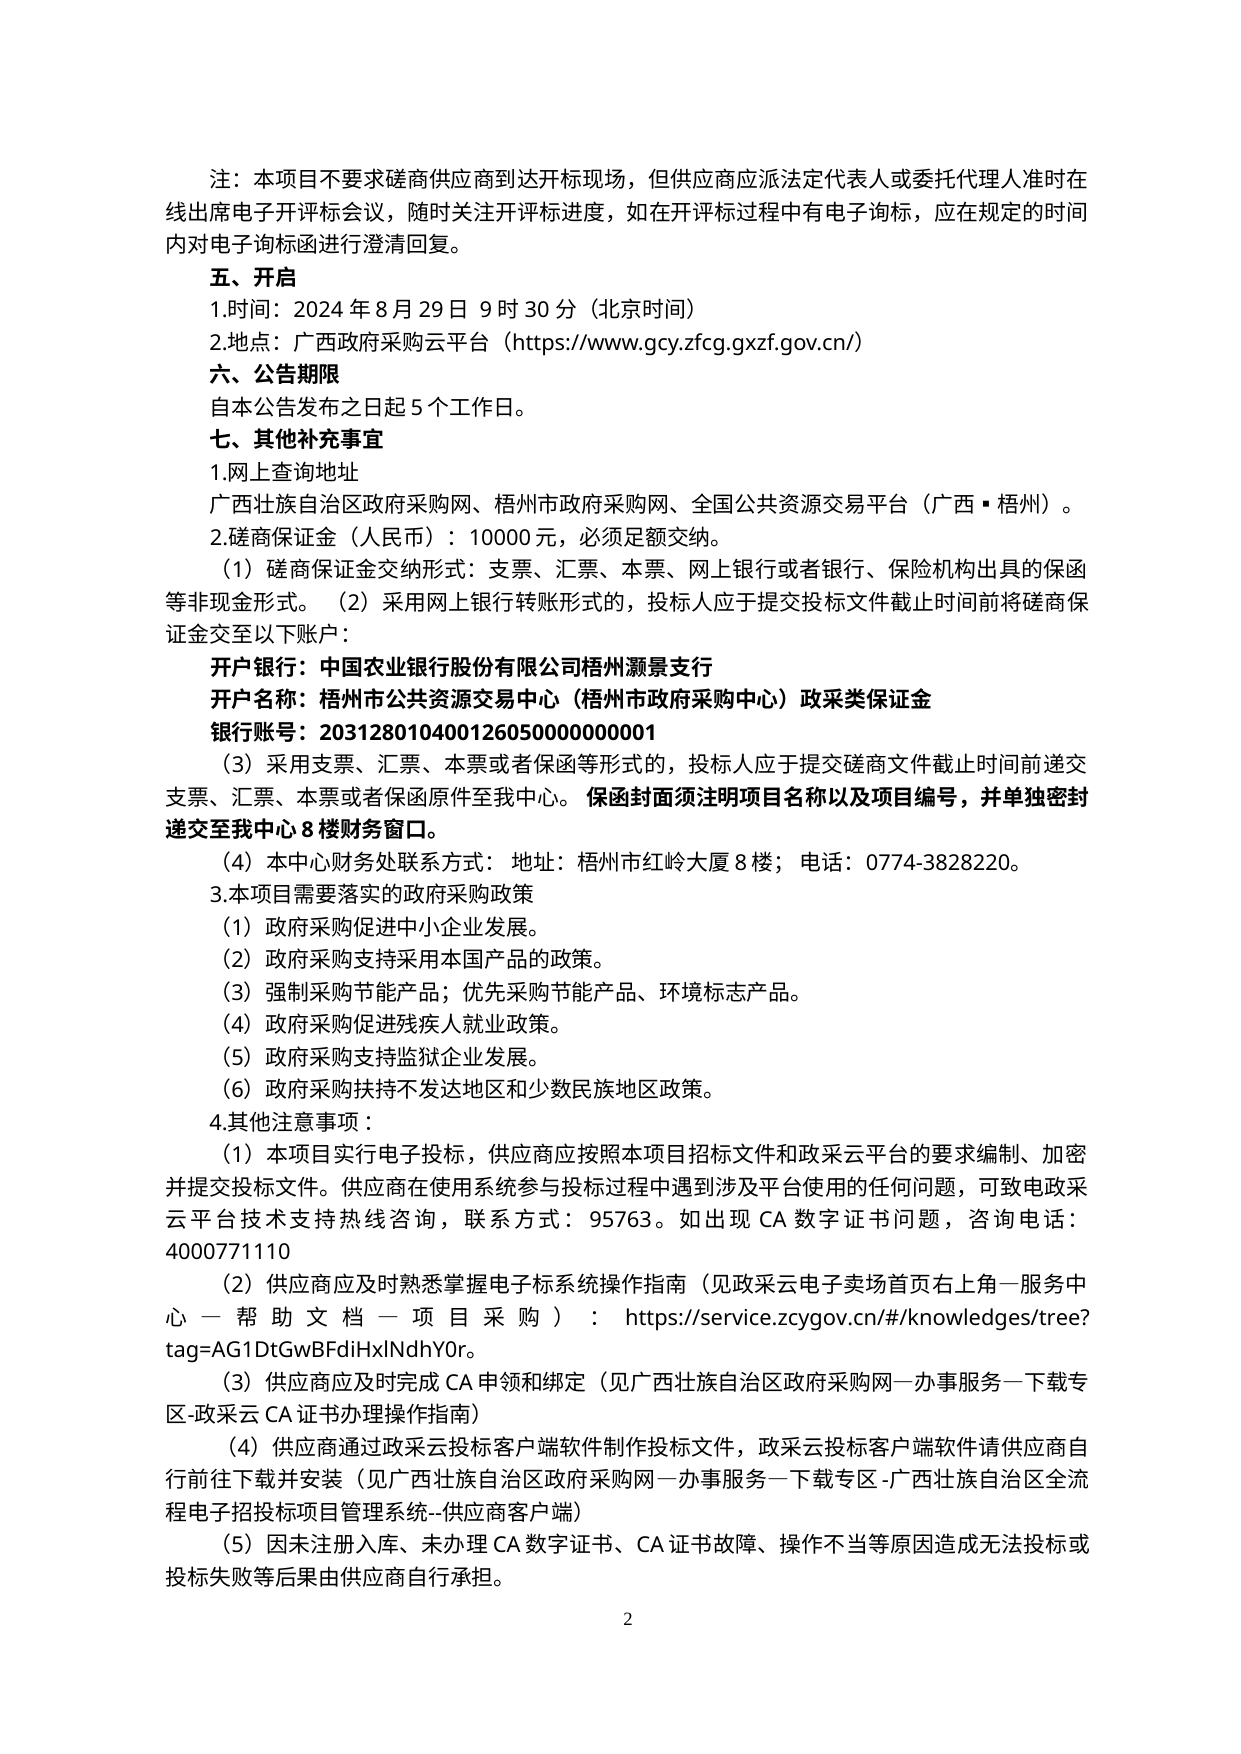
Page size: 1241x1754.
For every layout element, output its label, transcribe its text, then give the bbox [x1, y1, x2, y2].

text 开户银行：中国农业银行股份有限公司梧州灏景支行 [165, 649, 1090, 682]
text 2.地点：广西政府采购云平台（https://www.gcy.zfcg.gxzf.gov.cn/） [165, 324, 1090, 357]
text （5）因未注册入库、未办理CA数字证书、CA证书故障、操作不当等原因造成无法投标或投标失败等后果由供应商自行承担。 [165, 1527, 1090, 1592]
text 自本公告发布之日起5个工作日。 [165, 389, 1090, 422]
text 3.本项目需要落实的政府采购政策 [165, 877, 1090, 909]
text （5）政府采购支持监狱企业发展。 [165, 1039, 1090, 1072]
text （1）磋商保证金交纳形式：支票、汇票、本票、网上银行或者银行、保险机构出具的保函等非现金形式。 （2）采用网上银行转账形式的，投标人应于提交投标文件截止时间前将磋商保证金交至以下账户： [165, 552, 1090, 649]
text （6）政府采购扶持不发达地区和少数民族地区政策。 [165, 1072, 1090, 1104]
text 广西壮族自治区政府采购网、梧州市政府采购网、全国公共资源交易平台（广西▪梧州）。 [165, 487, 1090, 519]
text 4.其他注意事项 ： [165, 1104, 1090, 1137]
text （4）供应商通过政采云投标客户端软件制作投标文件，政采云投标客户端软件请供应商自行前往下载并安装（见广西壮族自治区政府采购网—办事服务—下载专区-广西壮族自治区全流程电子招投标项目管理系统--供应商客户端） [165, 1429, 1090, 1527]
text 1.时间：2024 年8月29日 9 时 30 分（北京时间） [165, 292, 1090, 324]
text 银行账号：203128010400126050000000001 [165, 714, 1090, 747]
text （2）政府采购支持采用本国产品的政策。 [165, 942, 1090, 974]
text （3）强制采购节能产品；优先采购节能产品、环境标志产品。 [165, 974, 1090, 1007]
text 注：本项目不要求磋商供应商到达开标现场，但供应商应派法定代表人或委托代理人准时在线出席电子开评标会议，随时关注开评标进度，如在开评标过程中有电子询标，应在规定的时间内对电子询标函进行澄清回复。 [165, 162, 1090, 259]
text （3）采用支票、汇票、本票或者保函等形式的，投标人应于提交磋商文件截止时间前递交支票、汇票、本票或者保函原件至我中心。 保函封面须注明项目名称以及项目编号，并单独密封递交至我中心8楼财务窗口。 [165, 747, 1090, 844]
text （1）政府采购促进中小企业发展。 [165, 909, 1090, 942]
subtitle 七、其他补充事宜 [165, 422, 1090, 454]
text （2）供应商应及时熟悉掌握电子标系统操作指南（见政采云电子卖场首页右上角—服务中心—帮助文档—项目采购）：https://service.zcygov.cn/#/knowledges/tree?tag=AG1DtGwBFdiHxlNdhY0r。 [165, 1267, 1090, 1364]
text （3）供应商应及时完成CA申领和绑定（见广西壮族自治区政府采购网—办事服务—下载专区-政采云CA证书办理操作指南） [165, 1364, 1090, 1429]
text （1）本项目实行电子投标，供应商应按照本项目招标文件和政采云平台的要求编制、加密并提交投标文件。供应商在使用系统参与投标过程中遇到涉及平台使用的任何问题，可致电政采云平台技术支持热线咨询，联系方式：95763。如出现CA数字证书问题，咨询电话：4000771110 [165, 1137, 1090, 1267]
subtitle 五、开启 [165, 259, 1090, 292]
text 1.网上查询地址 [165, 454, 1090, 487]
text （4）政府采购促进残疾人就业政策。 [165, 1007, 1090, 1039]
text 2.磋商保证金（人民币）：10000元，必须足额交纳。 [165, 519, 1090, 552]
text 开户名称：梧州市公共资源交易中心（梧州市政府采购中心）政采类保证金 [165, 682, 1090, 714]
text （4）本中心财务处联系方式： 地址：梧州市红岭大厦8楼； 电话：0774-3828220。 [165, 844, 1090, 877]
subtitle 六、公告期限 [165, 357, 1090, 389]
